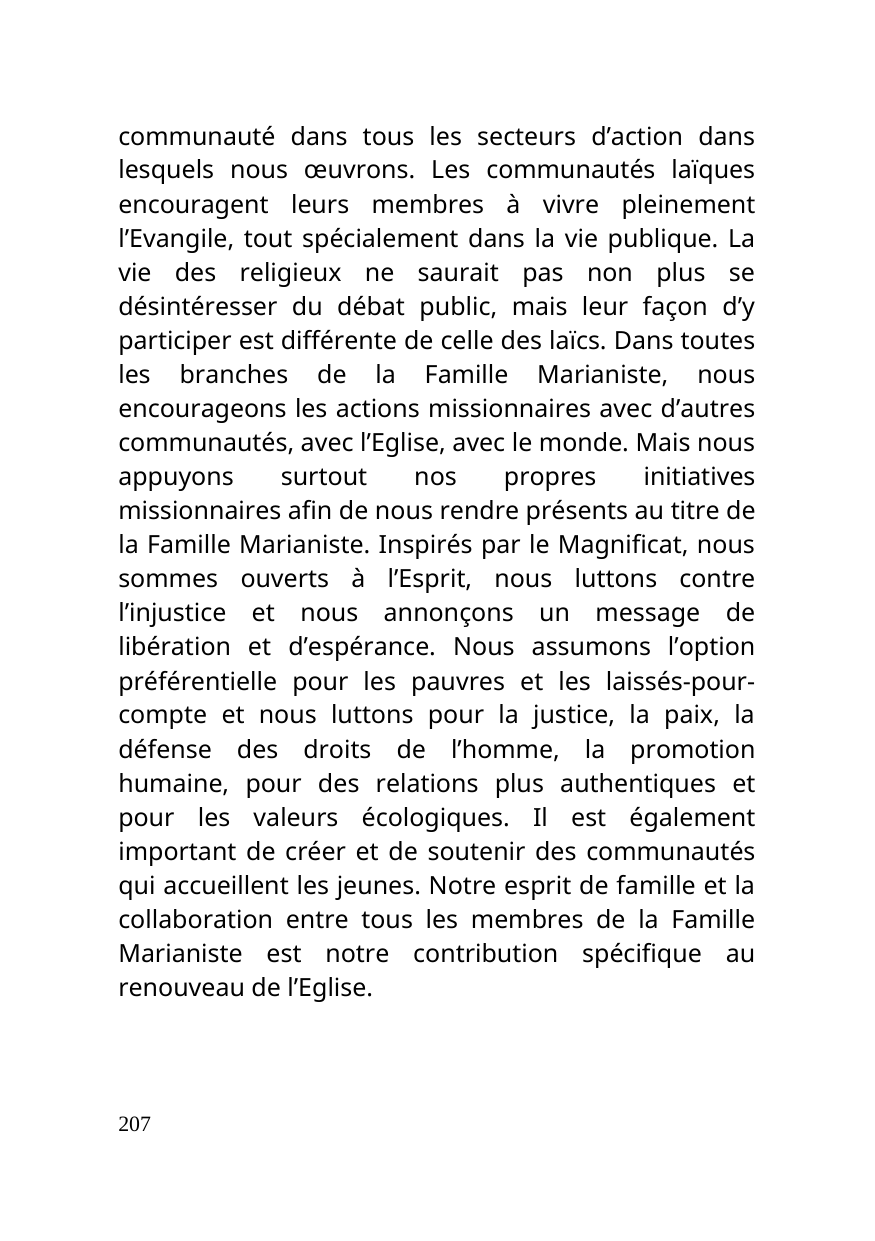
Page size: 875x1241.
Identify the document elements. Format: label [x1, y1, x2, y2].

text [118, 118, 756, 1004]
